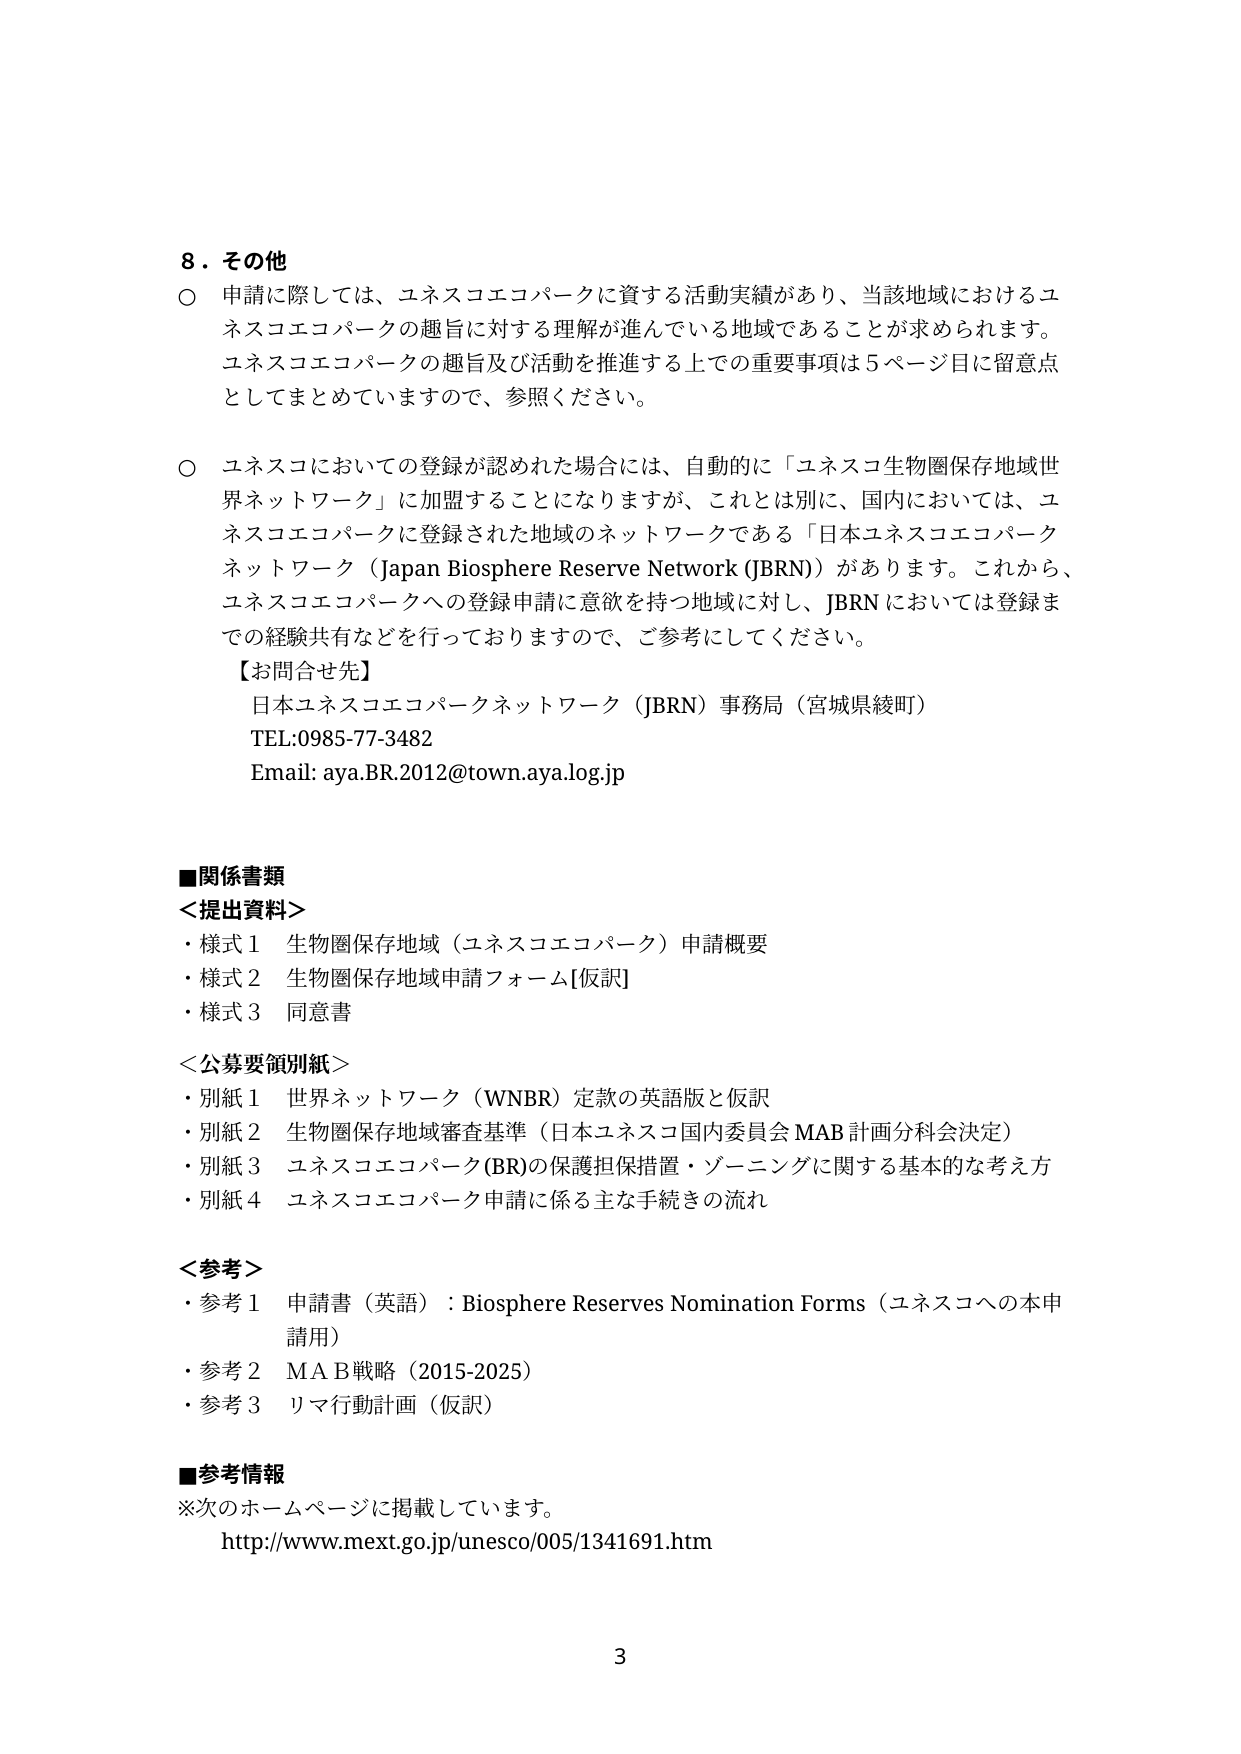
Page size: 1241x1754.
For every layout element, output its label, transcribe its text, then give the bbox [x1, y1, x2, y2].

text ・別紙４ ユネスコエコパーク申請に係る主な手続きの流れ [177, 1182, 1063, 1216]
list ユネスコにおいての登録が認めれた場合には、自動的に「ユネスコ生物圏保存地域世界ネットワーク」に加盟することになりますが、これとは別に、国内においては、ユネスコエコパークに登録された地域のネットワークである「日本ユネスコエコパークネットワーク（Japan Biosphere Reserve Network (JBRN)）があります。これから、ユネスコエコパークへの登録申請に意欲を持つ地域に対し、JBRNにおいては登録までの経験共有などを行っておりますので、ご参考にしてください。 [177, 448, 1063, 653]
text http://www.mext.go.jp/unesco/005/1341691.htm [177, 1524, 1063, 1558]
text ・様式１ 生物圏保存地域（ユネスコエコパーク）申請概要 [177, 926, 1063, 960]
text Email: aya.BR.2012@town.aya.log.jp [207, 755, 1063, 789]
text ・様式３ 同意書 [177, 994, 1063, 1028]
text ■関係書類 [177, 858, 1063, 892]
text 日本ユネスコエコパークネットワーク（JBRN）事務局（宮城県綾町） [207, 687, 1063, 721]
list 申請に際しては、ユネスコエコパークに資する活動実績があり、当該地域におけるユネスコエコパークの趣旨に対する理解が進んでいる地域であることが求められます。ユネスコエコパークの趣旨及び活動を推進する上での重要事項は５ページ目に留意点としてまとめていますので、参照ください。 [177, 277, 1063, 413]
text TEL:0985-77-3482 [207, 721, 1063, 755]
text ※次のホームページに掲載しています。 [177, 1490, 1063, 1524]
text ・別紙１ 世界ネットワーク（WNBR）定款の英語版と仮訳 [177, 1080, 1063, 1114]
text ＜公募要領別紙＞ [177, 1046, 1063, 1080]
text 【お問合せ先】 [207, 653, 1063, 687]
text ・別紙３ ユネスコエコパーク(BR)の保護担保措置・ゾーニングに関する基本的な考え方 [177, 1148, 1063, 1182]
text ・参考１ 申請書（英語）：Biosphere Reserves Nomination Forms（ユネスコへの本申請用） [177, 1285, 1063, 1353]
text ＜提出資料＞ [177, 892, 1063, 926]
text ■参考情報 [177, 1456, 1063, 1490]
text ８．その他 [177, 243, 1063, 277]
text ・参考２ ＭＡＢ戦略（2015-2025） [177, 1353, 1063, 1387]
text ・別紙２ 生物圏保存地域審査基準（日本ユネスコ国内委員会MAB計画分科会決定） [177, 1114, 1063, 1148]
text ＜参考＞ [177, 1251, 1063, 1285]
text ・参考３ リマ行動計画（仮訳） [177, 1387, 1063, 1421]
text ・様式２ 生物圏保存地域申請フォーム[仮訳] [177, 960, 1063, 994]
